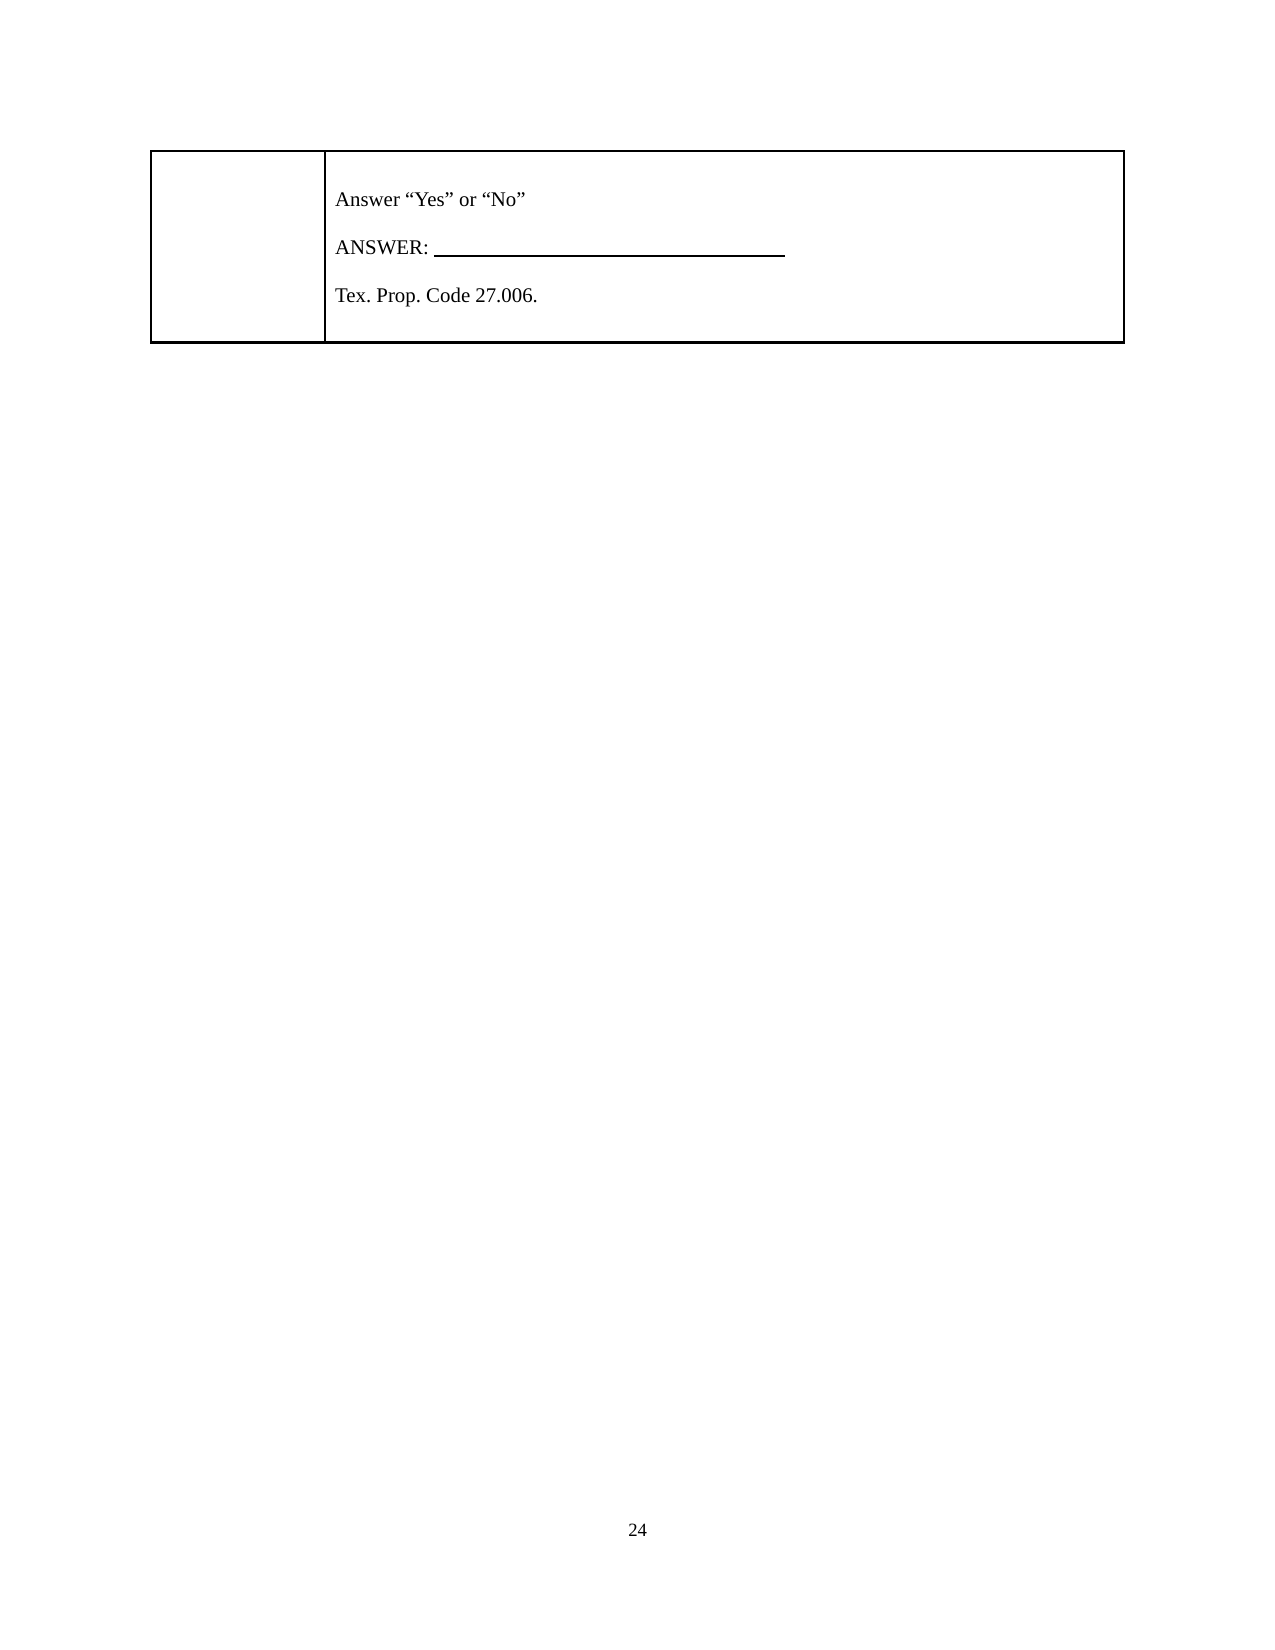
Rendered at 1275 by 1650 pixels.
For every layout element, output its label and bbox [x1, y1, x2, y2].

table_cell [326, 152, 1123, 341]
table_cell [152, 152, 324, 341]
